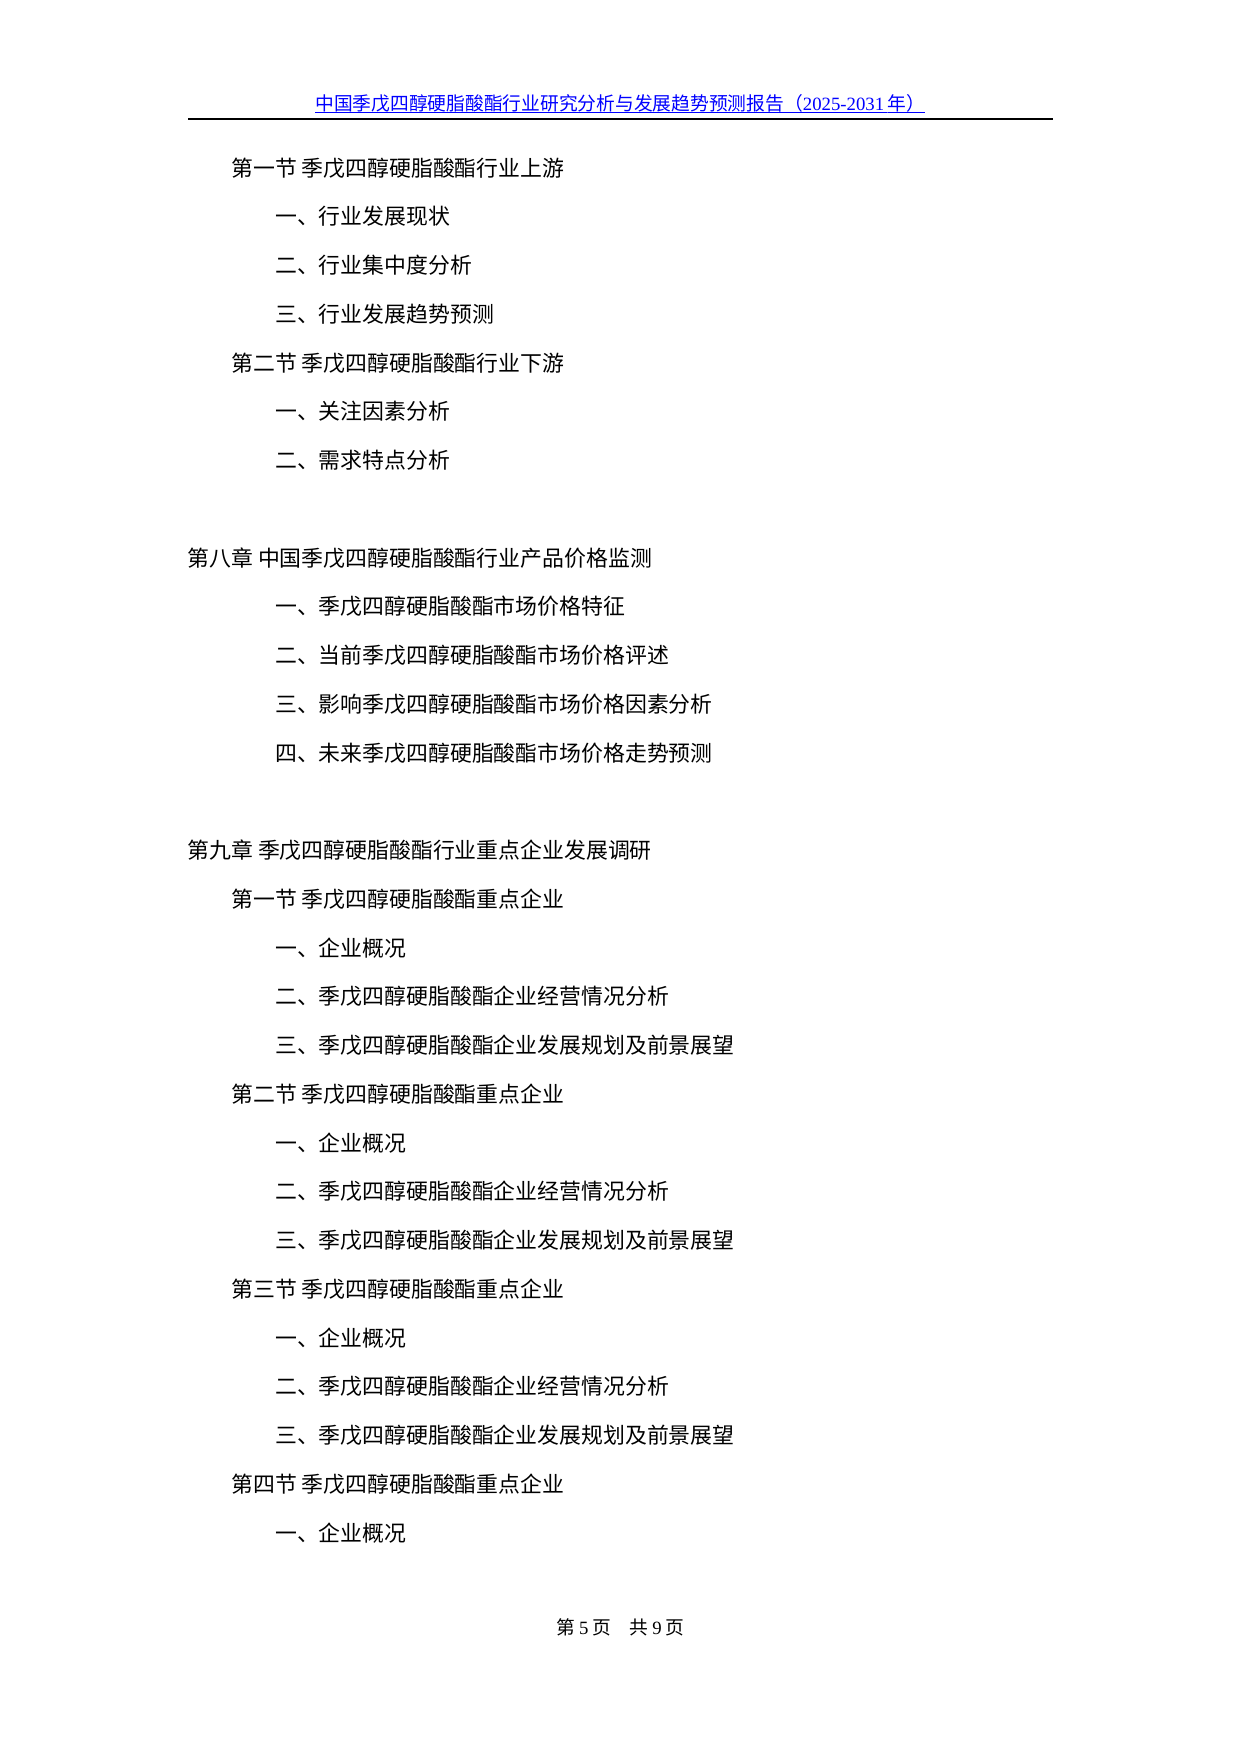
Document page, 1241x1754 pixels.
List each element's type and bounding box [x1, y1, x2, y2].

text [187, 150, 1053, 1548]
